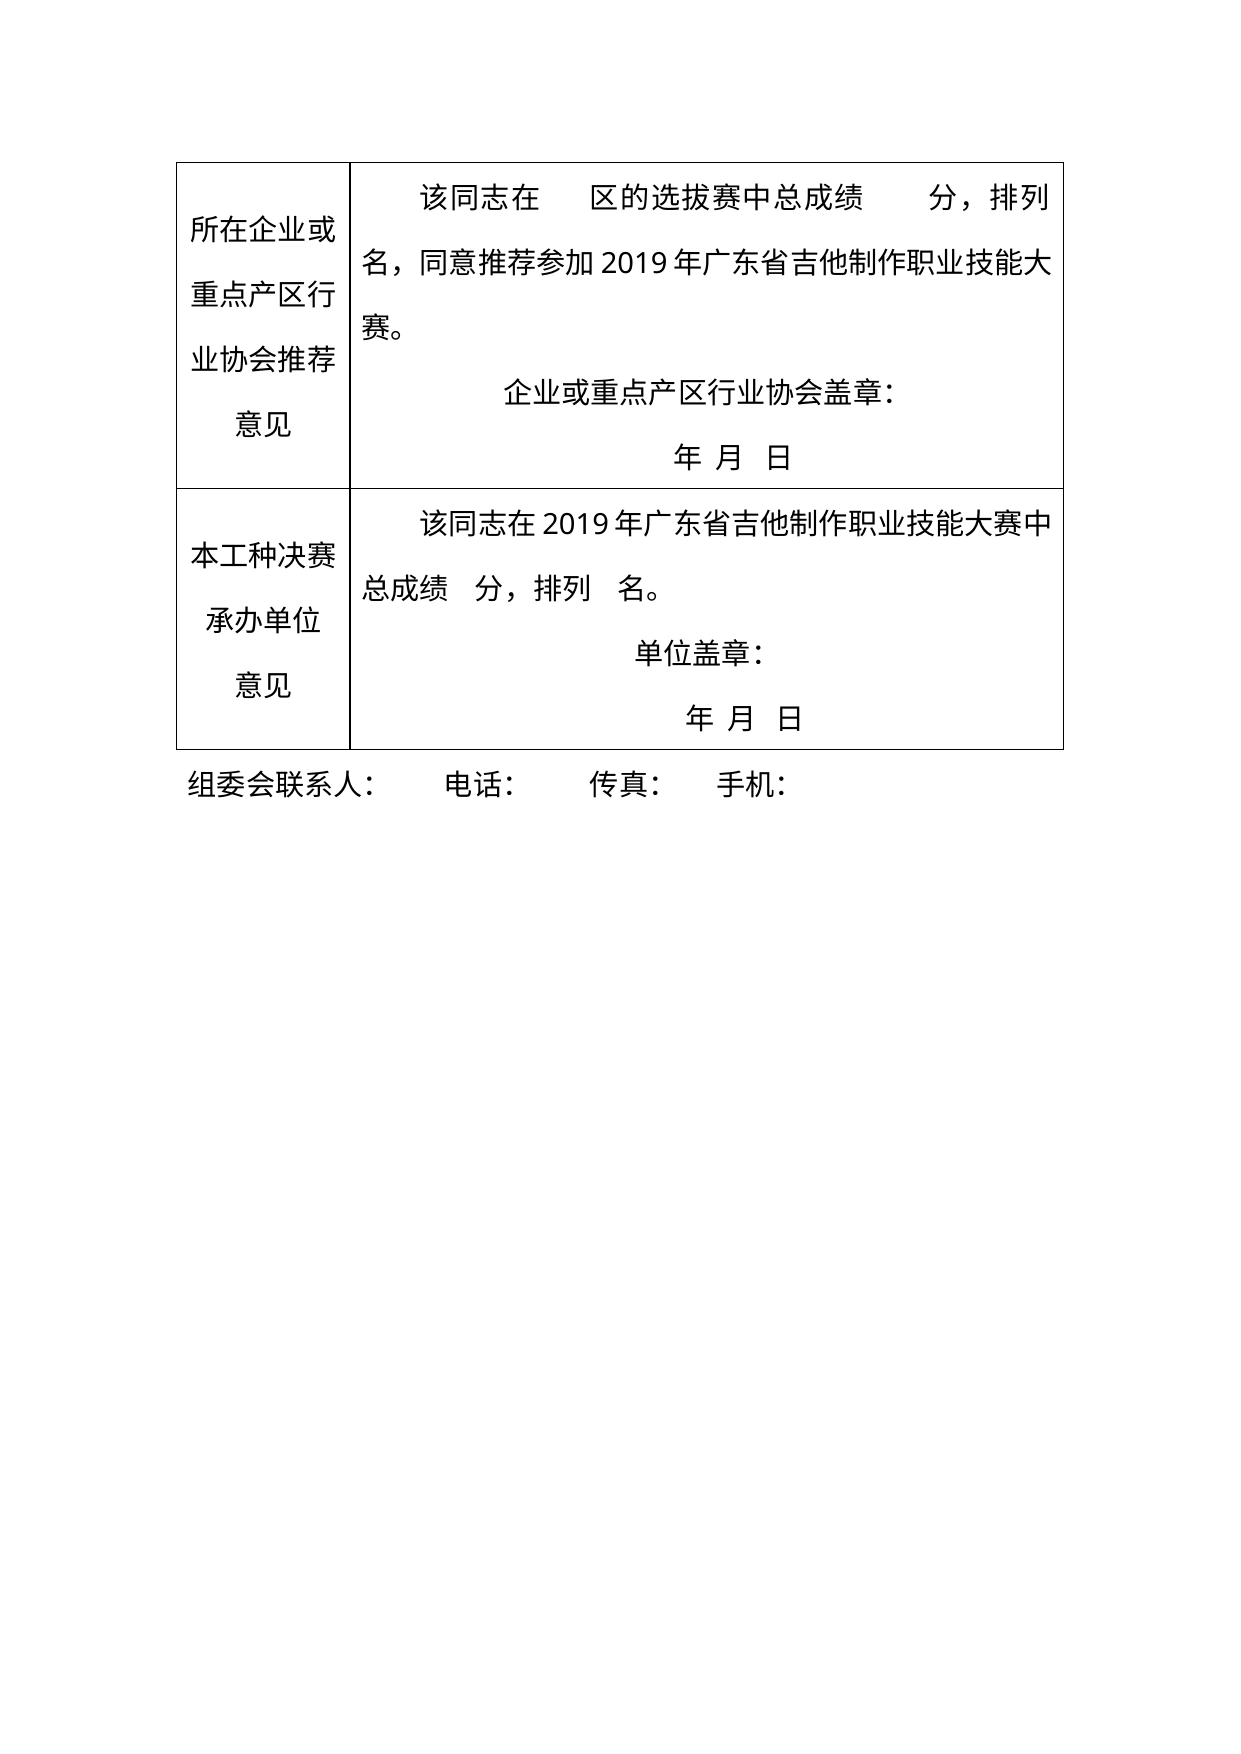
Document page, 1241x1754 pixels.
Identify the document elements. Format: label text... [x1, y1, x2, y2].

table_cell 该同志在2019年广东省吉他制作职业技能大赛中总成绩 分，排列 名。 单位盖章： 年 月 日 [351, 489, 1063, 749]
table_cell 所在企业或重点产区行业协会推荐意见 [177, 163, 349, 488]
table_cell 该同志在 区的选拔赛中总成绩 分，排列 名，同意推荐参加2019年广东省吉他制作职业技能大赛。 企业或重点产区行业协会盖章： 年 月 日 [351, 163, 1063, 488]
text 组委会联系人： 电话： 传真： 手机： [187, 750, 1053, 815]
table_cell 本工种决赛承办单位 意见 [177, 489, 349, 749]
